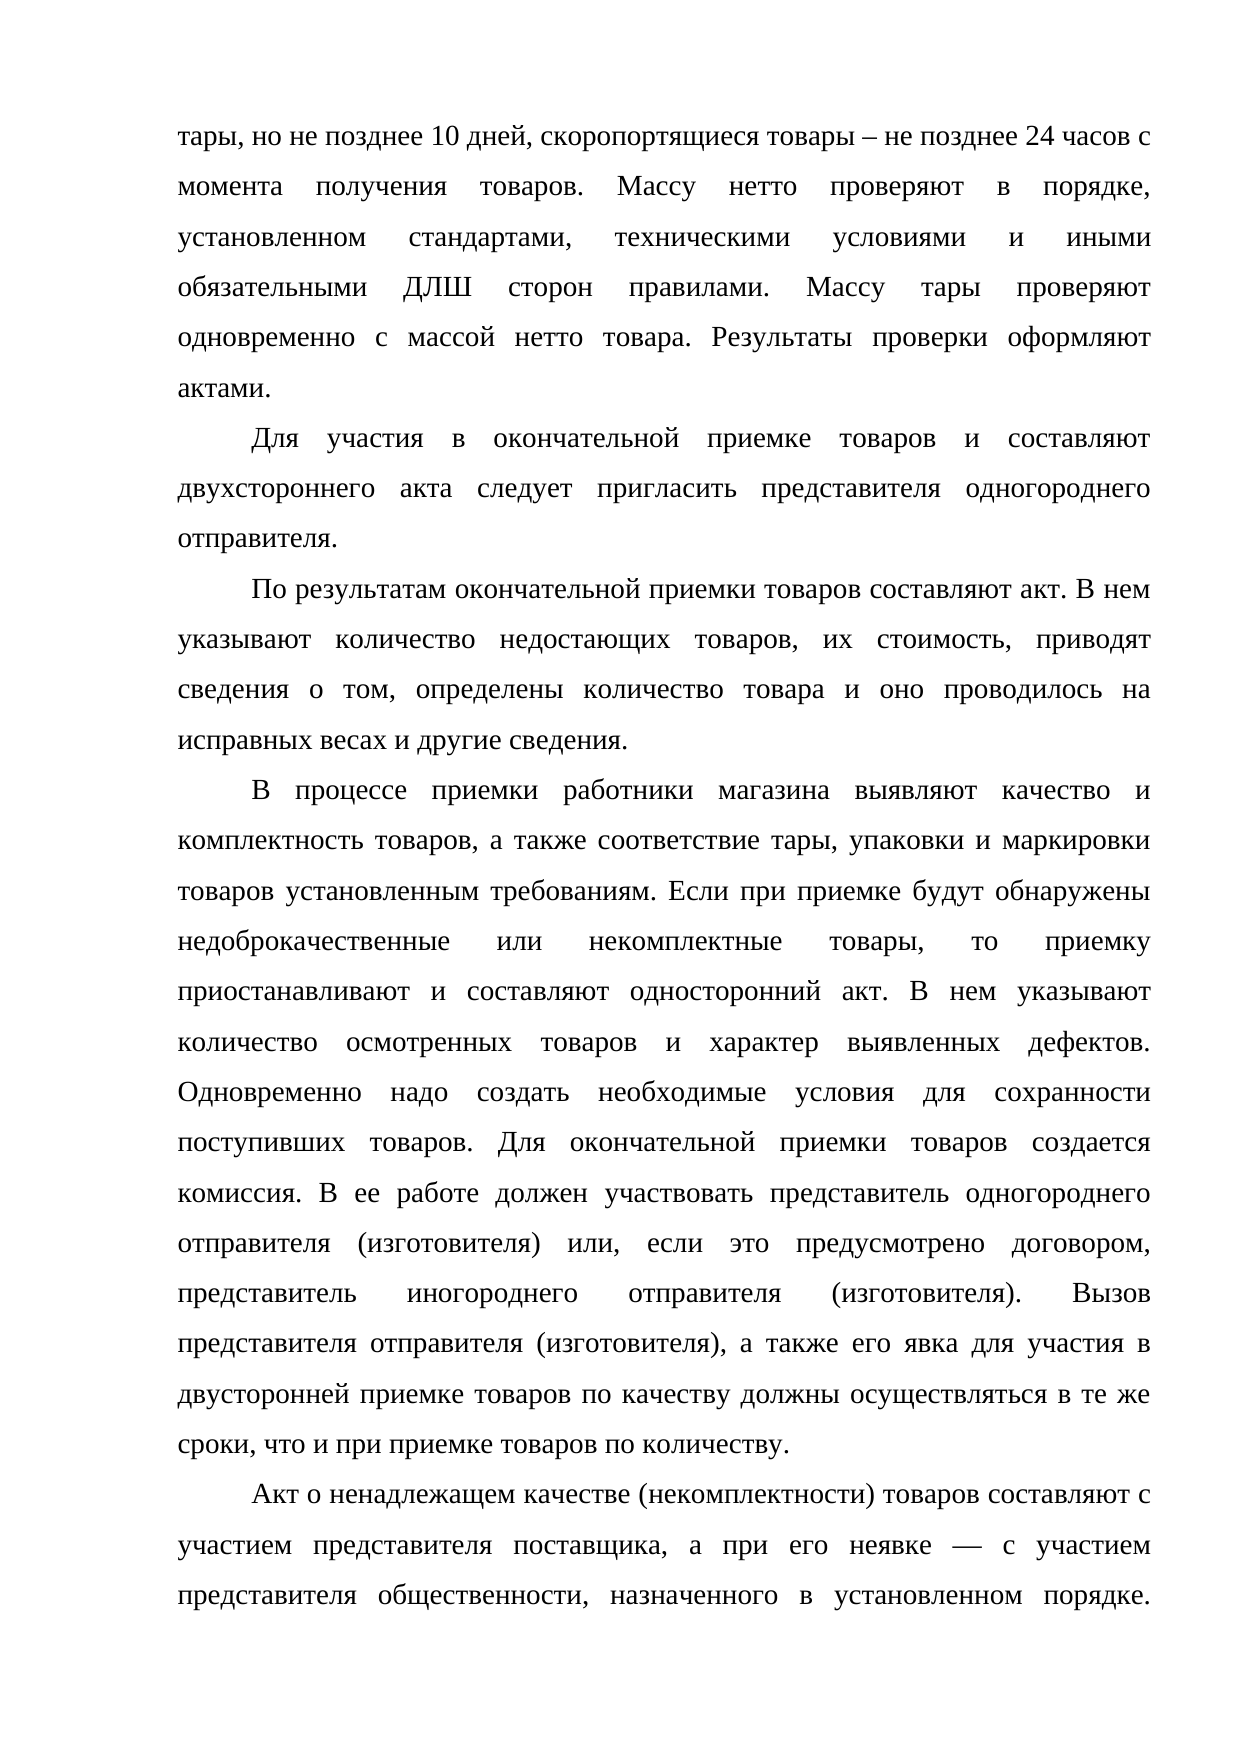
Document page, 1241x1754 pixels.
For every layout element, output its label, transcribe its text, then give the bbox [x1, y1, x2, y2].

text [177, 1477, 1152, 1611]
text Для участия в окончательной приемке товаров и составляют двухстороннего акта следует пригласить представителя одногороднего отправителя. [177, 420, 1152, 554]
text В процессе приемки работники магазина выявляют качество и комплектность товаров, а также соответствие тары, упаковки и маркировки товаров установленным требованиям. Если при приемке будут обнаружены недоброкачественные или некомплектные товары, то приемку приостанавливают и составляют односторонний акт. В нем указывают количество осмотренных товаров и характер выявленных дефектов. Одновременно надо создать необходимые условия для сохранности поступивших товаров. Для окончательной приемки товаров создается комиссия. В ее работе должен участвовать представитель одногороднего отправителя (изготовителя) или, если это предусмотрено договором, представитель иногороднего отправителя (изготовителя). Вызов представителя отправителя (изготовителя), а также его явка для участия в двусторонней приемке товаров по качеству должны осуществляться в те же сроки, что и при приемке товаров по количеству. [177, 772, 1152, 1460]
text По результатам окончательной приемки товаров составляют акт. В нем указывают количество недостающих товаров, их стоимость, приводят сведения о том, определены количество товара и оно проводилось на исправных весах и другие сведения. [177, 571, 1152, 755]
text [177, 118, 1152, 403]
